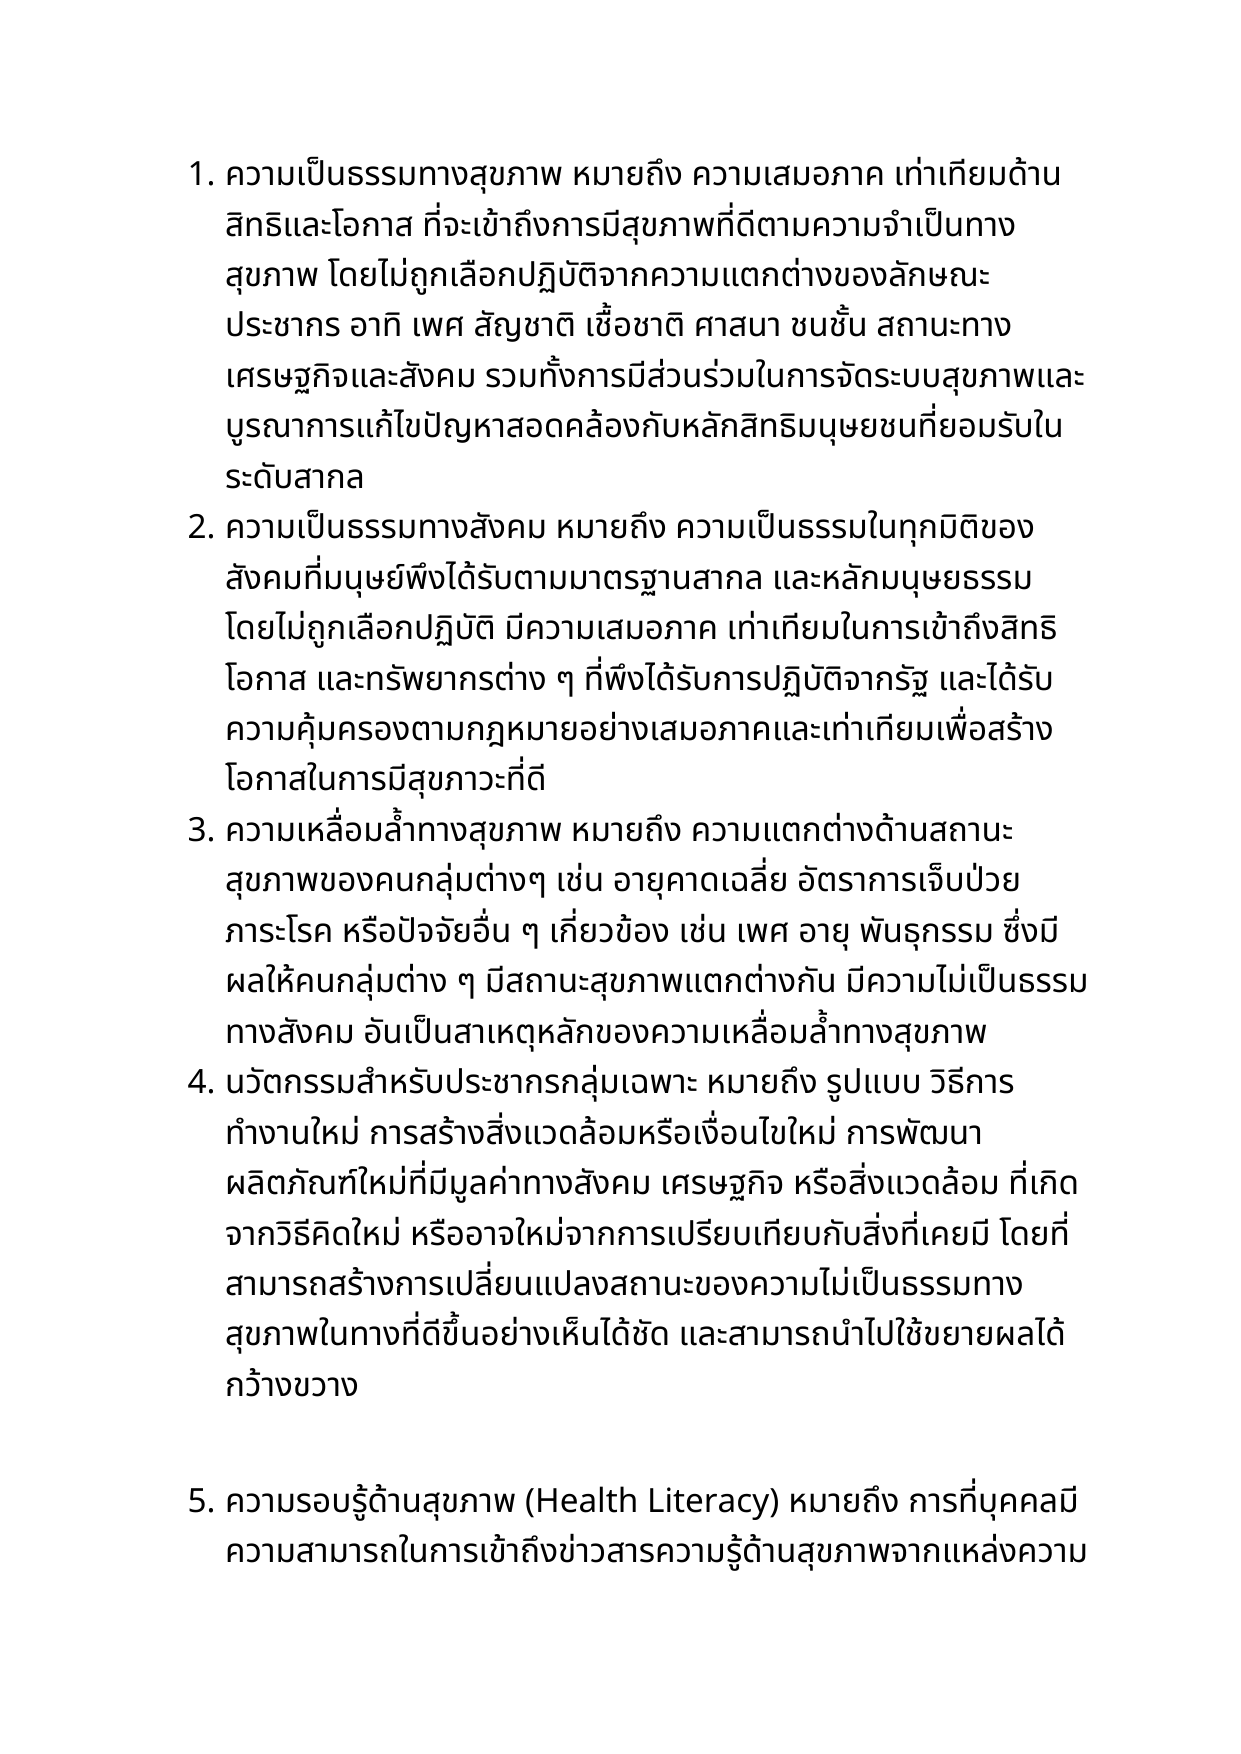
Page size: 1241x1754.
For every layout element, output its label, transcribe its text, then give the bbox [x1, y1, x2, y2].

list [187, 1477, 1090, 1578]
list ความเหลื่อมล้ำทางสุขภาพ หมายถึง ความแตกต่างด้านสถานะสุขภาพของคนกลุ่มต่างๆ เช่น อายุคาดเฉลี่ย อัตราการเจ็บป่วย ภาระโรค หรือปัจจัยอื่น ๆ เกี่ยวข้อง เช่น เพศ อายุ พันธุกรรม ซึ่งมีผลให้คนกลุ่มต่าง ๆ มีสถานะสุขภาพแตกต่างกัน มีความไม่เป็นธรรมทางสังคม อันเป็นสาเหตุหลักของความเหลื่อมล้ำทางสุขภาพ [187, 806, 1090, 1058]
list นวัตกรรมสำหรับประชากรกลุ่มเฉพาะ หมายถึง รูปแบบ วิธีการทำงานใหม่ การสร้างสิ่งแวดล้อมหรือเงื่อนไขใหม่ การพัฒนาผลิตภัณฑ์ใหม่ที่มีมูลค่าทางสังคม เศรษฐกิจ หรือสิ่งแวดล้อม ที่เกิดจากวิธีคิดใหม่ หรืออาจใหม่จากการเปรียบเทียบกับสิ่งที่เคยมี โดยที่สามารถสร้างการเปลี่ยนแปลงสถานะของความไม่เป็นธรรมทางสุขภาพในทางที่ดีขึ้นอย่างเห็นได้ชัด และสามารถนำไปใช้ขยายผลได้กว้างขวาง [187, 1058, 1090, 1411]
list ความเป็นธรรมทางสุขภาพ หมายถึง ความเสมอภาค เท่าเทียมด้านสิทธิและโอกาส ที่จะเข้าถึงการมีสุขภาพที่ดีตามความจำเป็นทางสุขภาพ โดยไม่ถูกเลือกปฏิบัติจากความแตกต่างของลักษณะประชากร อาทิ เพศ สัญชาติ เชื้อชาติ ศาสนา ชนชั้น สถานะทางเศรษฐกิจและสังคม รวมทั้งการมีส่วนร่วมในการจัดระบบสุขภาพและบูรณาการแก้ไขปัญหาสอดคล้องกับหลักสิทธิมนุษยชนที่ยอมรับในระดับสากล [187, 150, 1090, 503]
list ความเป็นธรรมทางสังคม หมายถึง ความเป็นธรรมในทุกมิติของสังคมที่มนุษย์พึงได้รับตามมาตรฐานสากล และหลักมนุษยธรรม โดยไม่ถูกเลือกปฏิบัติ มีความเสมอภาค เท่าเทียมในการเข้าถึงสิทธิ โอกาส และทรัพยากรต่าง ๆ ที่พึงได้รับการปฏิบัติจากรัฐ และได้รับความคุ้มครองตามกฎหมายอย่างเสมอภาคและเท่าเทียมเพื่อสร้างโอกาสในการมีสุขภาวะที่ดี [187, 503, 1090, 806]
